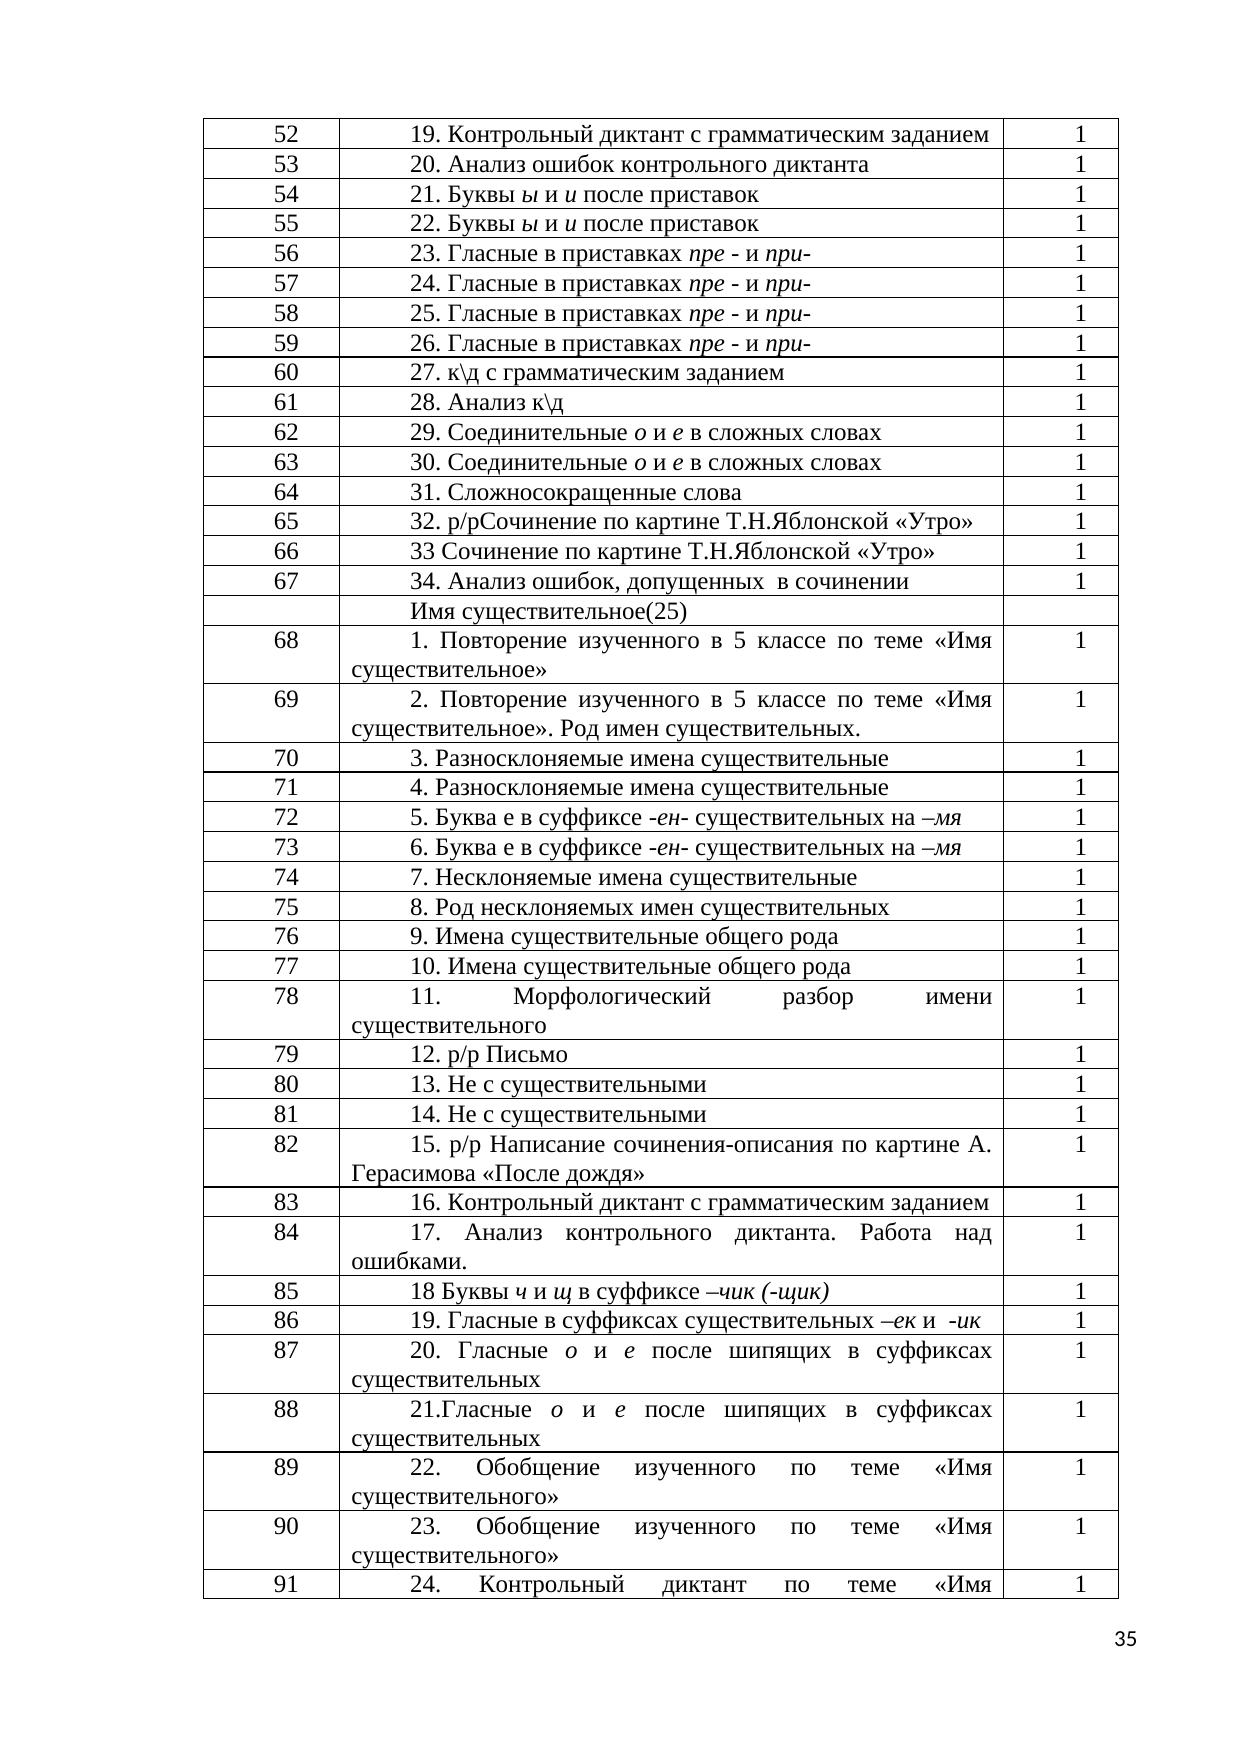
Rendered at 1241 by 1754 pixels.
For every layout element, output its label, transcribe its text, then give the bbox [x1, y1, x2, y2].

table_cell 81 [204, 1099, 339, 1128]
table_cell 23. Обобщение изученного по теме «Имя существительного» [340, 1511, 1003, 1568]
table_cell 1 [1004, 506, 1118, 535]
table_cell 7. Несклоняемые имена существительные [340, 862, 1003, 891]
table_cell 62 [204, 417, 339, 446]
table_cell 1 [1004, 149, 1118, 178]
table_cell 1 [1004, 536, 1118, 565]
table_cell 73 [204, 832, 339, 861]
table_cell 64 [204, 477, 339, 505]
table_cell 66 [204, 536, 339, 565]
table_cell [340, 1570, 1003, 1598]
table_cell 1 [1004, 1570, 1118, 1598]
table_cell 30. Соединительные о и е в сложных словах [340, 447, 1003, 476]
table_cell 57 [204, 268, 339, 297]
table_cell 8. Род несклоняемых имен существительных [340, 892, 1003, 920]
table_cell 1 [1004, 1335, 1118, 1393]
table_cell 1 [1004, 417, 1118, 446]
table_cell 84 [204, 1217, 339, 1275]
table_cell 87 [204, 1335, 339, 1393]
table_cell 70 [204, 743, 339, 771]
table_cell 32. р/рСочинение по картине Т.Н.Яблонской «Утро» [340, 506, 1003, 535]
table_cell Имя существительное(25) [340, 596, 1003, 624]
table_cell 1 [1004, 626, 1118, 683]
table_cell 1 [1004, 1099, 1118, 1128]
table_cell 28. Анализ к\д [340, 387, 1003, 416]
table_cell 1 [1004, 1511, 1118, 1568]
table_cell 33 Сочинение по картине Т.Н.Яблонской «Утро» [340, 536, 1003, 565]
table_cell 20. Анализ ошибок контрольного диктанта [340, 149, 1003, 178]
table_cell 1. Повторение изученного в 5 классе по теме «Имя существительное» [340, 626, 1003, 683]
table_cell 77 [204, 951, 339, 980]
table_cell 79 [204, 1040, 339, 1068]
table_cell 23. Гласные в приставках пре - и при- [340, 238, 1003, 267]
table_cell 21.Гласные о и е после шипящих в суффиксах существительных [340, 1394, 1003, 1451]
table_cell 86 [204, 1306, 339, 1334]
table_cell 1 [1004, 773, 1118, 801]
table_cell 20. Гласные о и е после шипящих в суффиксах существительных [340, 1335, 1003, 1393]
table_cell 85 [204, 1276, 339, 1304]
table_cell 68 [204, 626, 339, 683]
table_cell 83 [204, 1188, 339, 1216]
table_cell 60 [204, 358, 339, 386]
table_cell 1 [1004, 119, 1118, 148]
table_cell 55 [204, 209, 339, 237]
table_cell 9. Имена существительные общего рода [340, 921, 1003, 950]
table_cell 24. Гласные в приставках пре - и при- [340, 268, 1003, 297]
table_cell 34. Анализ ошибок, допущенных в сочинении [340, 566, 1003, 595]
table_cell 15. р/р Написание сочинения-описания по картине А. Герасимова «После дождя» [340, 1129, 1003, 1186]
table_cell 3. Разносклоняемые имена существительные [340, 743, 1003, 771]
table_cell 1 [1004, 566, 1118, 595]
table_cell 6. Буква е в суффиксе -ен- существительных на –мя [340, 832, 1003, 861]
table_cell 1 [1004, 447, 1118, 476]
table_cell 82 [204, 1129, 339, 1186]
table_cell 72 [204, 802, 339, 831]
table_cell 1 [1004, 684, 1118, 742]
table_cell [1004, 596, 1118, 624]
table_cell 10. Имена существительные общего рода [340, 951, 1003, 980]
table_cell 16. Контрольный диктант с грамматическим заданием [340, 1188, 1003, 1216]
table_cell 1 [1004, 1306, 1118, 1334]
table_cell 76 [204, 921, 339, 950]
table_cell 59 [204, 328, 339, 356]
table_cell 27. к\д с грамматическим заданием [340, 358, 1003, 386]
table_cell 80 [204, 1069, 339, 1098]
table_cell 65 [204, 506, 339, 535]
table_cell 89 [204, 1453, 339, 1510]
table_cell 25. Гласные в приставках пре - и при- [340, 298, 1003, 327]
table_cell 1 [1004, 981, 1118, 1038]
table_cell 12. р/р Письмо [340, 1040, 1003, 1068]
table_cell 22. Буквы ы и и после приставок [340, 209, 1003, 237]
table_cell 75 [204, 892, 339, 920]
table_cell 69 [204, 684, 339, 742]
table_cell 1 [1004, 209, 1118, 237]
table_cell 56 [204, 238, 339, 267]
table_cell 54 [204, 179, 339, 207]
table_cell 14. Не с существительными [340, 1099, 1003, 1128]
table_cell 52 [204, 119, 339, 148]
table_cell 1 [1004, 921, 1118, 950]
table_cell 1 [1004, 951, 1118, 980]
table_cell 1 [1004, 1394, 1118, 1451]
table_cell 21. Буквы ы и и после приставок [340, 179, 1003, 207]
table_cell 1 [1004, 358, 1118, 386]
table_cell 1 [1004, 832, 1118, 861]
table_cell 18 Буквы ч и щ в суффиксе –чик (-щик) [340, 1276, 1003, 1304]
table_cell 1 [1004, 268, 1118, 297]
table_cell 58 [204, 298, 339, 327]
table_cell 26. Гласные в приставках пре - и при- [340, 328, 1003, 356]
table_cell 1 [1004, 179, 1118, 207]
table_cell 1 [1004, 1040, 1118, 1068]
table_cell [204, 596, 339, 624]
table_cell 63 [204, 447, 339, 476]
table_cell 1 [1004, 1069, 1118, 1098]
table_cell 90 [204, 1511, 339, 1568]
table_cell 5. Буква е в суффиксе -ен- существительных на –мя [340, 802, 1003, 831]
table_cell 17. Анализ контрольного диктанта. Работа над ошибками. [340, 1217, 1003, 1275]
table_cell 13. Не с существительными [340, 1069, 1003, 1098]
table_cell 1 [1004, 1129, 1118, 1186]
table_cell 71 [204, 773, 339, 801]
table_cell 11. Морфологический разбор имени существительного [340, 981, 1003, 1038]
table_cell 1 [1004, 862, 1118, 891]
table_cell 31. Сложносокращенные слова [340, 477, 1003, 505]
table_cell 1 [1004, 892, 1118, 920]
table_cell 1 [1004, 802, 1118, 831]
table_cell 1 [1004, 1217, 1118, 1275]
table_cell 1 [1004, 1188, 1118, 1216]
table_cell 1 [1004, 238, 1118, 267]
table_cell 29. Соединительные о и е в сложных словах [340, 417, 1003, 446]
table_cell 4. Разносклоняемые имена существительные [340, 773, 1003, 801]
table_cell 19. Гласные в суффиксах существительных –ек и -ик [340, 1306, 1003, 1334]
table_cell 1 [1004, 387, 1118, 416]
table_cell 22. Обобщение изученного по теме «Имя существительного» [340, 1453, 1003, 1510]
table_cell 67 [204, 566, 339, 595]
table_cell 1 [1004, 477, 1118, 505]
table_cell 91 [204, 1570, 339, 1598]
table_cell 2. Повторение изученного в 5 классе по теме «Имя существительное». Род имен существительных. [340, 684, 1003, 742]
table_cell 19. Контрольный диктант с грамматическим заданием [340, 119, 1003, 148]
table_cell 1 [1004, 1453, 1118, 1510]
table_cell 1 [1004, 743, 1118, 771]
table_cell 1 [1004, 1276, 1118, 1304]
table_cell 88 [204, 1394, 339, 1451]
table_cell 74 [204, 862, 339, 891]
table_cell 61 [204, 387, 339, 416]
table_cell 53 [204, 149, 339, 178]
table_cell 1 [1004, 298, 1118, 327]
table_cell 78 [204, 981, 339, 1038]
table_cell 1 [1004, 328, 1118, 356]
